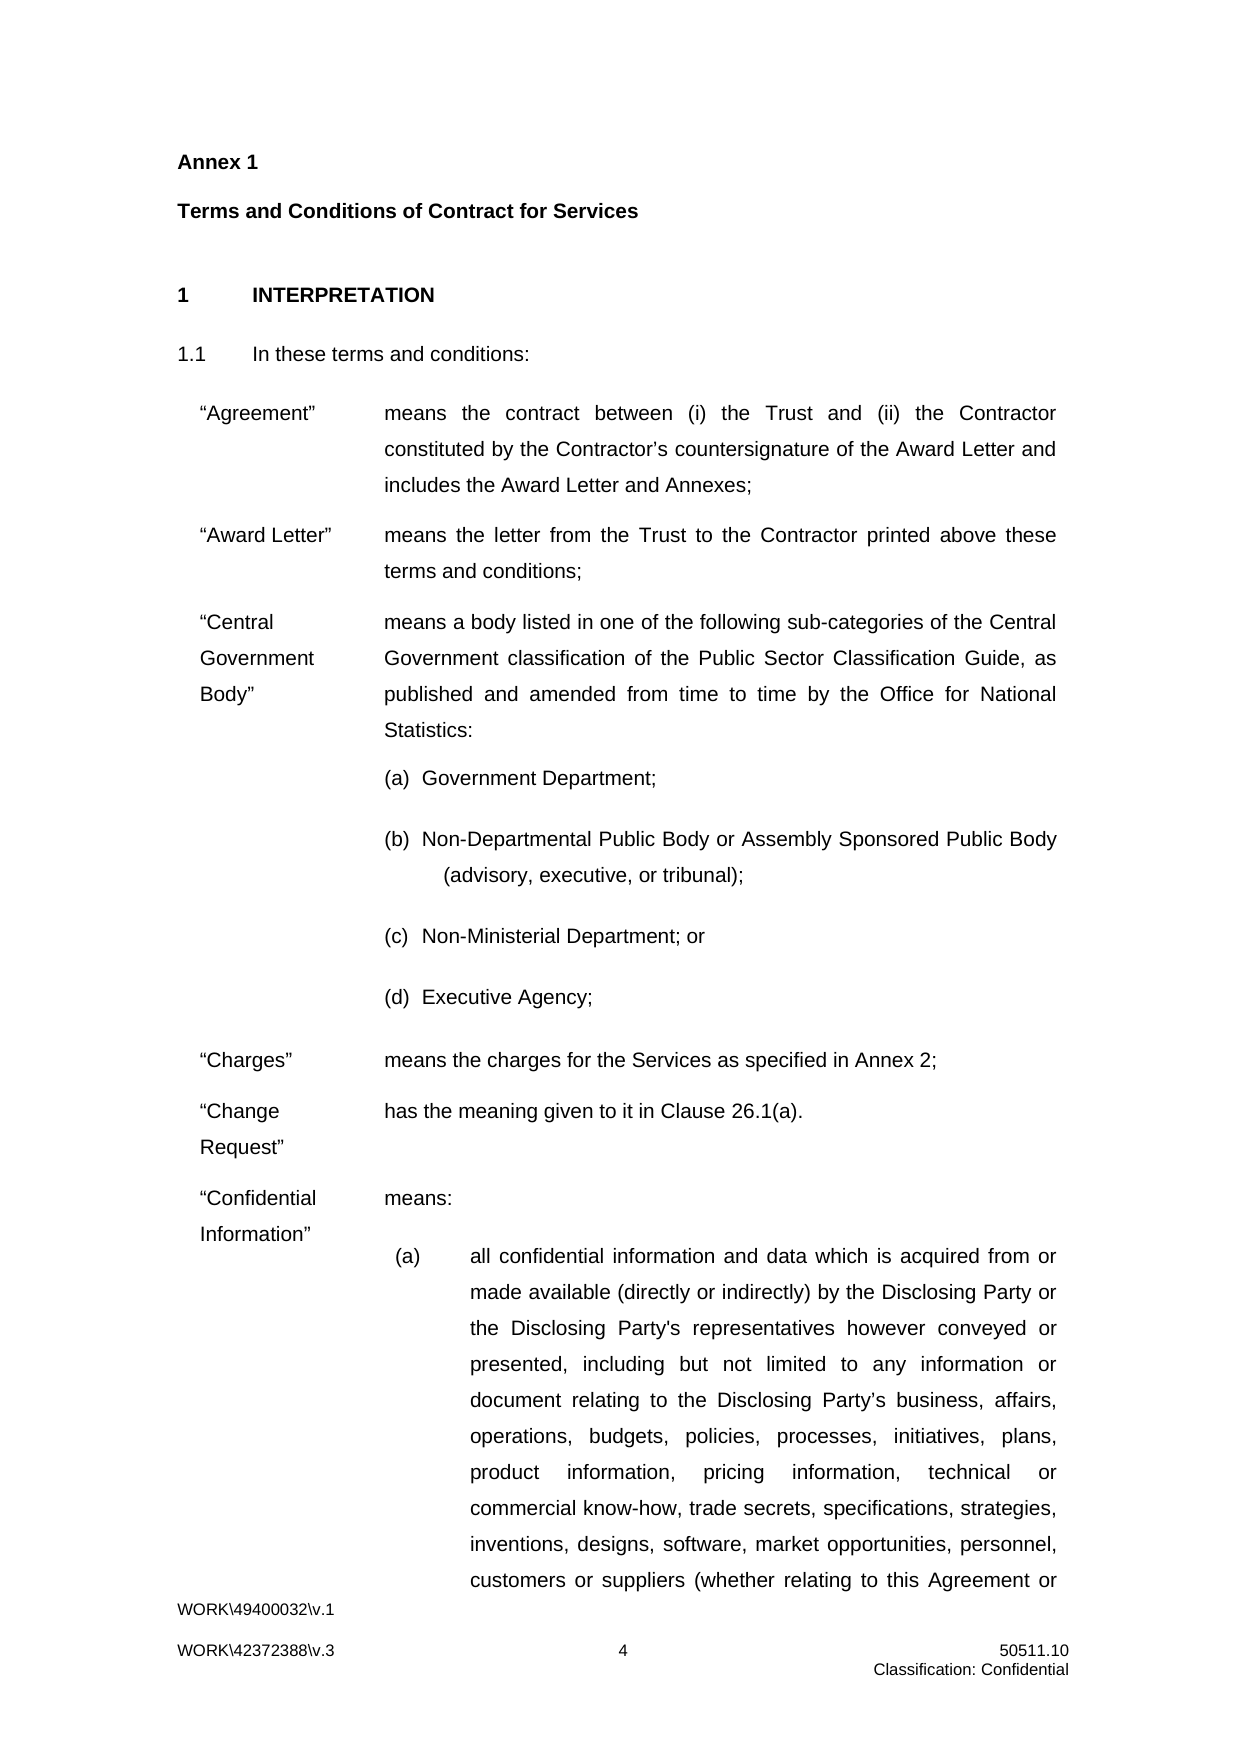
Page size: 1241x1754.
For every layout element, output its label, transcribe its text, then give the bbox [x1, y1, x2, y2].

table_header means the contract between (i) the Trust and (ii) the Contractor constituted by the Contractor’s countersignature of the Award Letter and includes the Award Letter and Annexes; [373, 401, 1069, 523]
table_cell has the meaning given to it in Clause 26.1(a). [373, 1099, 1069, 1185]
table_cell “Charges” [188, 1048, 373, 1099]
table_cell “Central Government Body” [188, 610, 373, 1048]
table_cell “Change Request” [188, 1099, 373, 1185]
table_cell means a body listed in one of the following sub-categories of the Central Government classification of the Public Sector Classification Guide, as published and amended from time to time by the Office for National Statistics: Government Department; Non-Departmental Public Body or Assembly Sponsored Public Body (advisory, executive, or tribunal); Non-Ministerial Department; or Executive Agency; [373, 610, 1069, 1048]
text Annex 1 [177, 150, 1069, 174]
list Terms and Conditions of Contract for Services [177, 198, 1069, 258]
text In these terms and conditions: [177, 342, 1069, 366]
list Interpretation [177, 283, 1069, 307]
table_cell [188, 1185, 373, 1592]
table_header “Agreement” [188, 401, 373, 523]
table_cell means the charges for the Services as specified in Annex 2; [373, 1048, 1069, 1099]
table_cell means the letter from the Trust to the Contractor printed above these terms and conditions; [373, 523, 1069, 610]
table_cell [373, 1185, 1069, 1592]
table_cell “Award Letter” [188, 523, 373, 610]
